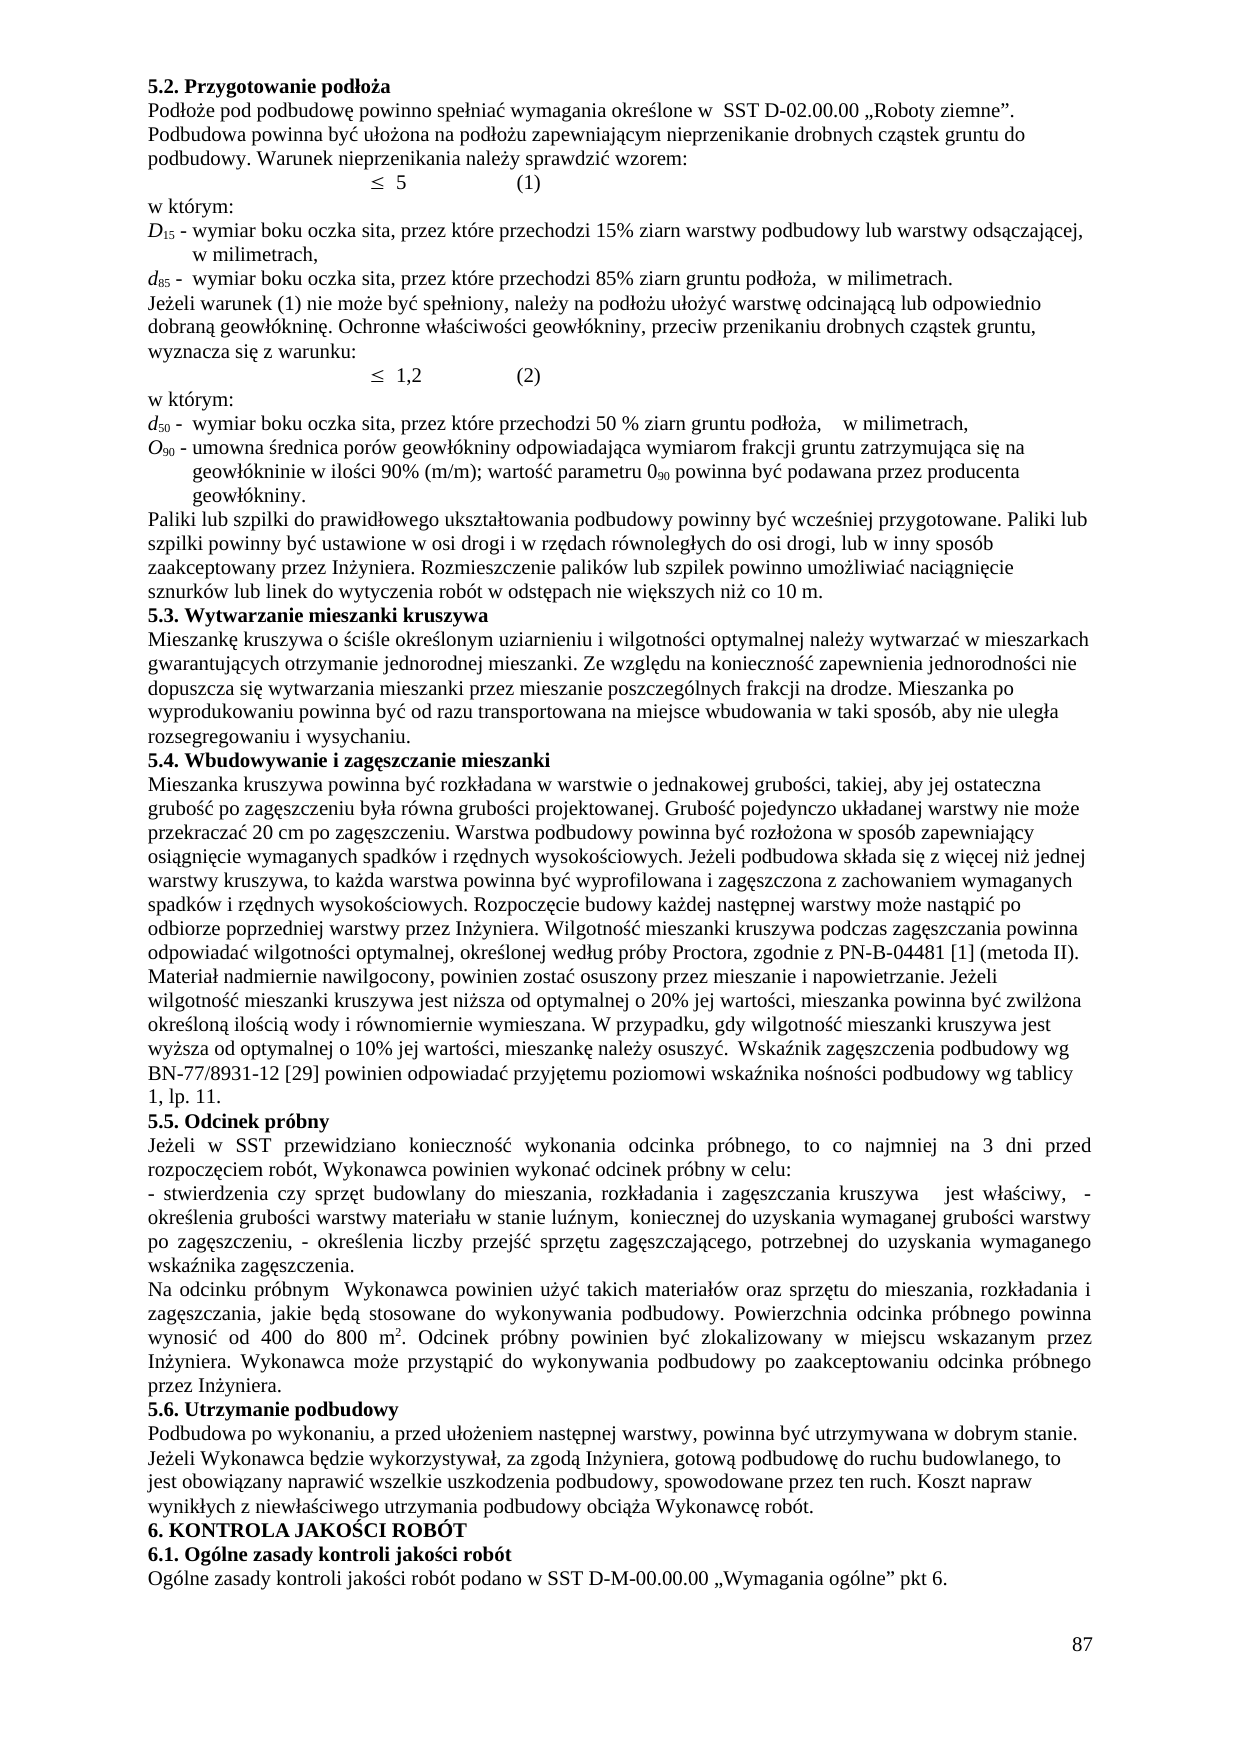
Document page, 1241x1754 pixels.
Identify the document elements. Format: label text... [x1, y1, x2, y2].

subtitle 5.2. Przygotowanie podłoża [148, 74, 1093, 98]
text Na odcinku próbnym Wykonawca powinien użyć takich materiałów oraz sprzętu do mieszania, rozkładania i zagęszczania, jakie będą stosowane do wykonywania podbudowy. Powierzchnia odcinka próbnego powinna wynosić od 400 do 800 m2. Odcinek próbny powinien być zlokalizowany w miejscu wskazanym przez Inżyniera. Wykonawca może przystąpić do wykonywania podbudowy po zaakceptowaniu odcinka próbnego przez Inżyniera. [148, 1277, 1093, 1397]
text w którym: [148, 387, 1093, 411]
subtitle 5.4. Wbudowywanie i zagęszczanie mieszanki [148, 748, 1093, 772]
subtitle 6.1. Ogólne zasady kontroli jakości robót [148, 1542, 1093, 1566]
text Mieszanka kruszywa powinna być rozkładana w warstwie o jednakowej grubości, takiej, aby jej ostateczna grubość po zagęszczeniu była równa grubości projektowanej. Grubość pojedynczo układanej warstwy nie może przekraczać 20 cm po zagęszczeniu. Warstwa podbudowy powinna być rozłożona w sposób zapewniający osiągnięcie wymaganych spadków i rzędnych wysokościowych. Jeżeli podbudowa składa się z więcej niż jednej warstwy kruszywa, to każda warstwa powinna być wyprofilowana i zagęszczona z zachowaniem wymaganych spadków i rzędnych wysokościowych. Rozpoczęcie budowy każdej następnej warstwy może nastąpić po odbiorze poprzedniej warstwy przez Inżyniera. Wilgotność mieszanki kruszywa podczas zagęszczania powinna odpowiadać wilgotności optymalnej, określonej według próby Proctora, zgodnie z PN-B-04481 [1] (metoda II). Materiał nadmiernie nawilgocony, powinien zostać osuszony przez mieszanie i napowietrzanie. Jeżeli wilgotność mieszanki kruszywa jest niższa od optymalnej o 20% jej wartości, mieszanka powinna być zwilżona określoną ilością wody i równomiernie wymieszana. W przypadku, gdy wilgotność mieszanki kruszywa jest wyższa od optymalnej o 10% jej wartości, mieszankę należy osuszyć. Wskaźnik zagęszczenia podbudowy wg BN-77/8931-12 [29] powinien odpowiadać przyjętemu poziomowi wskaźnika nośności podbudowy wg tablicy 1, lp. 11. [148, 772, 1093, 1108]
subtitle 5.3. Wytwarzanie mieszanki kruszywa [148, 603, 1093, 627]
text Jeżeli w SST przewidziano konieczność wykonania odcinka próbnego, to co najmniej na 3 dni przed rozpoczęciem robót, Wykonawca powinien wykonać odcinek próbny w celu: [148, 1133, 1093, 1181]
subtitle 6. kontrola jakości robót [148, 1518, 1093, 1542]
text d85 - wymiar boku oczka sita, przez które przechodzi 85% ziarn gruntu podłoża, w milimetrach. [148, 266, 1093, 290]
text Paliki lub szpilki do prawidłowego ukształtowania podbudowy powinny być wcześniej przygotowane. Paliki lub szpilki powinny być ustawione w osi drogi i w rzędach równoległych do osi drogi, lub w inny sposób zaakceptowany przez Inżyniera. Rozmieszczenie palików lub szpilek powinno umożliwiać naciągnięcie sznurków lub linek do wytyczenia robót w odstępach nie większych niż co 10 m. [148, 507, 1093, 603]
text Jeżeli warunek (1) nie może być spełniony, należy na podłożu ułożyć warstwę odcinającą lub odpowiednio dobraną geowłókninę. Ochronne właściwości geowłókniny, przeciw przenikaniu drobnych cząstek gruntu, wyznacza się z warunku: [148, 290, 1093, 363]
text Mieszankę kruszywa o ściśle określonym uziarnieniu i wilgotności optymalnej należy wytwarzać w mieszarkach gwarantujących otrzymanie jednorodnej mieszanki. Ze względu na konieczność zapewnienia jednorodności nie dopuszcza się wytwarzania mieszanki przez mieszanie poszczególnych frakcji na drodze. Mieszanka po wyprodukowaniu powinna być od razu transportowana na miejsce wbudowania w taki sposób, aby nie uległa rozsegregowaniu i wysychaniu. [148, 627, 1093, 748]
text - stwierdzenia czy sprzęt budowlany do mieszania, rozkładania i zagęszczania kruszywa jest właściwy, - określenia grubości warstwy materiału w stanie luźnym, koniecznej do uzyskania wymaganej grubości warstwy po zagęszczeniu, - określenia liczby przejść sprzętu zagęszczającego, potrzebnej do uzyskania wymaganego wskaźnika zagęszczenia. [148, 1181, 1093, 1277]
text d50 - wymiar boku oczka sita, przez które przechodzi 50 % ziarn gruntu podłoża, w milimetrach, [148, 411, 1093, 435]
text O90 - umowna średnica porów geowłókniny odpowiadająca wymiarom frakcji gruntu zatrzymująca się na geowłókninie w ilości 90% (m/m); wartość parametru 090 powinna być podawana przez producenta geowłókniny. [148, 435, 1093, 507]
text 5 (1) [148, 170, 1093, 194]
text w którym: [148, 194, 1093, 218]
subtitle 5.6. Utrzymanie podbudowy [148, 1397, 1093, 1421]
text Podbudowa po wykonaniu, a przed ułożeniem następnej warstwy, powinna być utrzymywana w dobrym stanie. Jeżeli Wykonawca będzie wykorzystywał, za zgodą Inżyniera, gotową podbudowę do ruchu budowlanego, to jest obowiązany naprawić wszelkie uszkodzenia podbudowy, spowodowane przez ten ruch. Koszt napraw wynikłych z niewłaściwego utrzymania podbudowy obciąża Wykonawcę robót. [148, 1421, 1093, 1518]
subtitle 5.5. Odcinek próbny [148, 1108, 1093, 1133]
text Ogólne zasady kontroli jakości robót podano w SST D-M-00.00.00 „Wymagania ogólne” pkt 6. [148, 1566, 1093, 1590]
text D15 - wymiar boku oczka sita, przez które przechodzi 15% ziarn warstwy podbudowy lub warstwy odsączającej, w milimetrach, [148, 218, 1093, 266]
text Podłoże pod podbudowę powinno spełniać wymagania określone w SST D-02.00.00 „Roboty ziemne”. [148, 98, 1093, 122]
text Podbudowa powinna być ułożona na podłożu zapewniającym nieprzenikanie drobnych cząstek gruntu do podbudowy. Warunek nieprzenikania należy sprawdzić wzorem: [148, 122, 1093, 170]
text 1,2 (2) [148, 363, 1093, 387]
